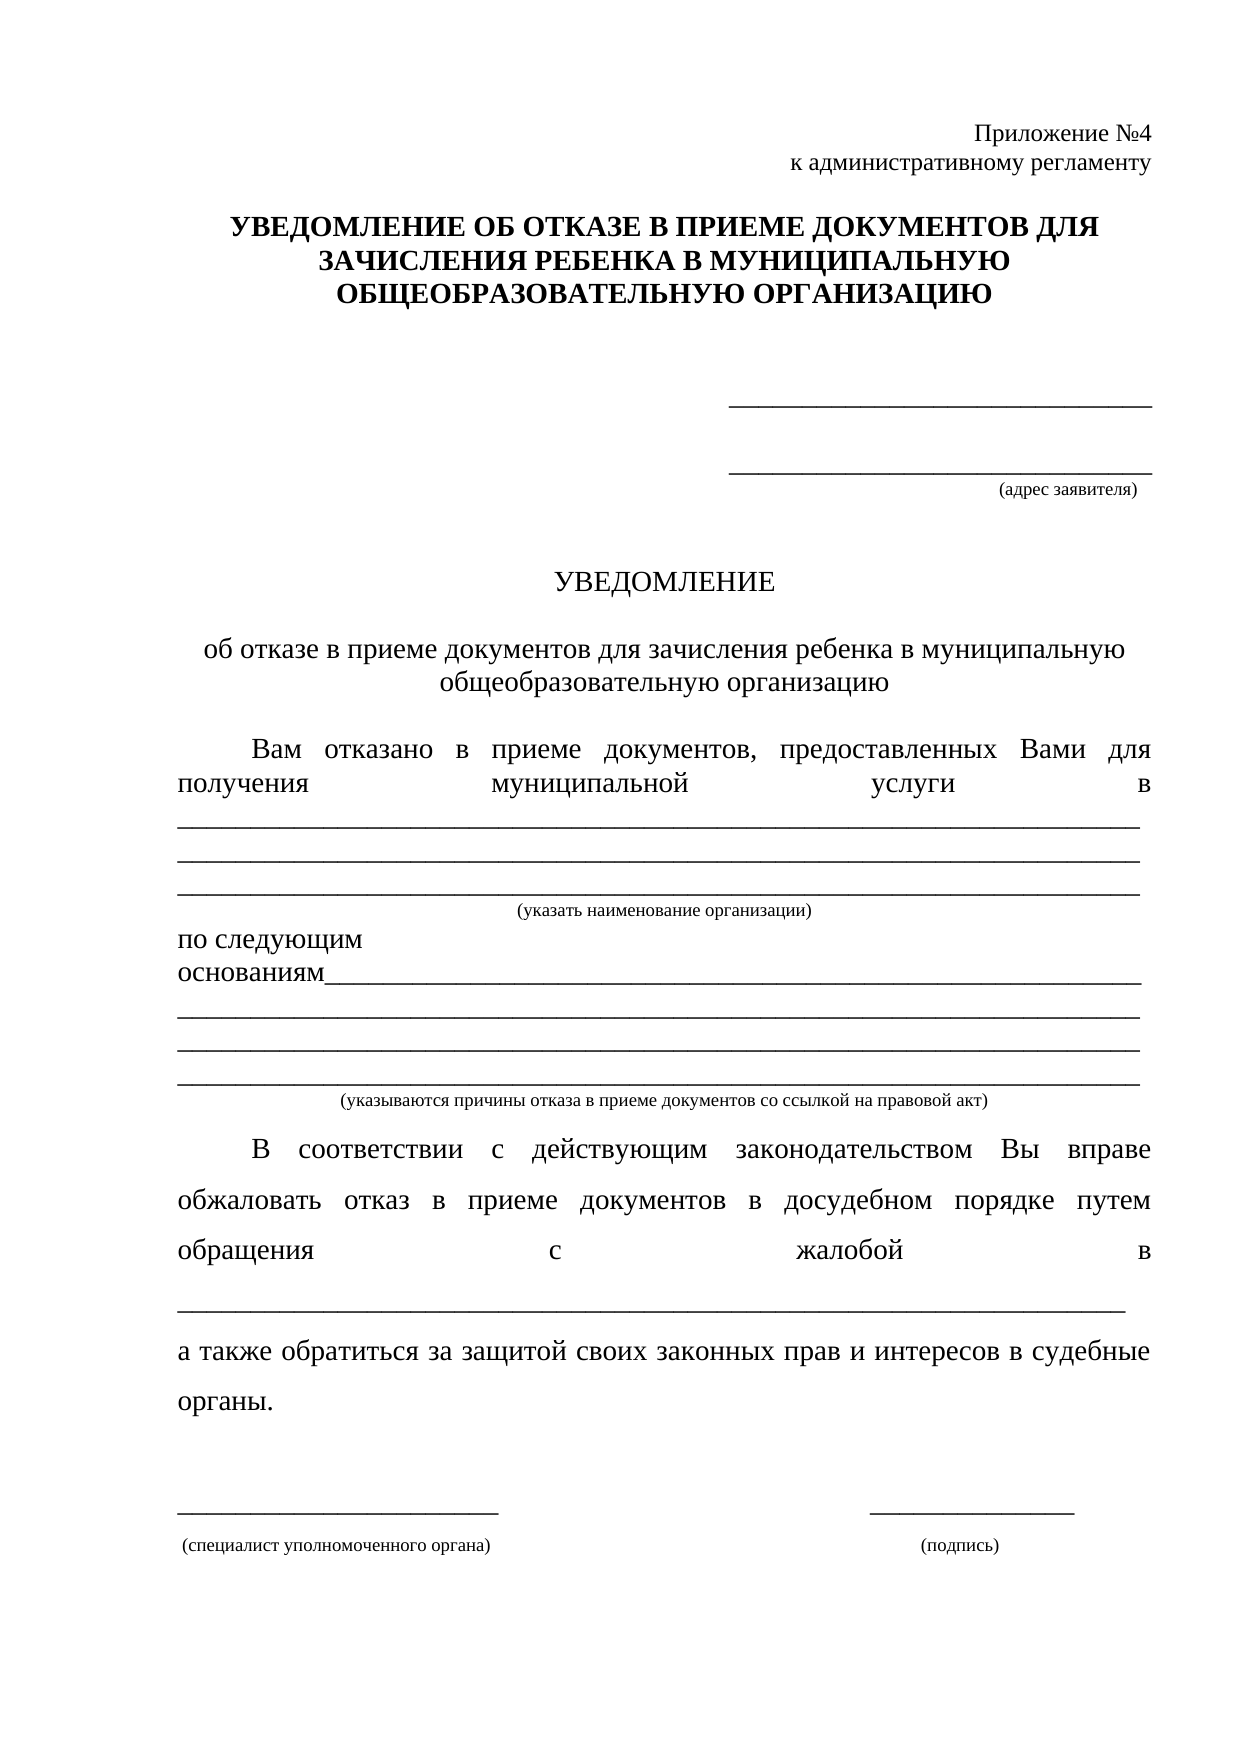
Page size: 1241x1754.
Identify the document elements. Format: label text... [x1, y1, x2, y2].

text ______________________ ______________ [177, 1484, 1152, 1517]
text к административному регламенту [177, 147, 1152, 176]
text УВЕДОМЛЕНИЕ ОБ ОТКАЗЕ В ПРИЕМЕ ДОКУМЕНТОВ ДЛЯ ЗАЧИСЛЕНИЯ РЕБЕНКА В МУНИЦИПАЛЬНУЮ ОБЩЕОБРАЗОВАТЕЛЬНУЮ ОРГАНИЗАЦИЮ [177, 209, 1152, 310]
text (указать наименование организации) [177, 899, 1152, 921]
text В соответствии с действующим законодательством Вы вправе обжаловать отказ в приеме документов в досудебном порядке путем обращения с жалобой в _________________________________________________________________ [177, 1132, 1152, 1316]
text _____________________________ [177, 377, 1152, 410]
text _____________________________ [177, 444, 1152, 477]
text УВЕДОМЛЕНИЕ [177, 564, 1152, 597]
text а также обратиться за защитой своих законных прав и интересов в судебные органы. [177, 1333, 1152, 1417]
text (специалист уполномоченного органа) (подпись) [177, 1534, 1152, 1556]
text по следующим основаниям______________________________________________________________________________________________________________________________________________________________________________________________________________________________________________________________ [177, 921, 1152, 1088]
text об отказе в приеме документов для зачисления ребенка в муниципальную общеобразовательную организацию [177, 631, 1152, 698]
text Вам отказано в приеме документов, предоставленных Вами для получения муниципальной услуги в ______________________________________________________________________________________________________________________________________________________________________________________________________ [177, 731, 1152, 899]
text (адрес заявителя) [177, 477, 1152, 499]
text (указываются причины отказа в приеме документов со ссылкой на правовой акт) [177, 1088, 1152, 1110]
text Приложение №4 [177, 118, 1152, 147]
